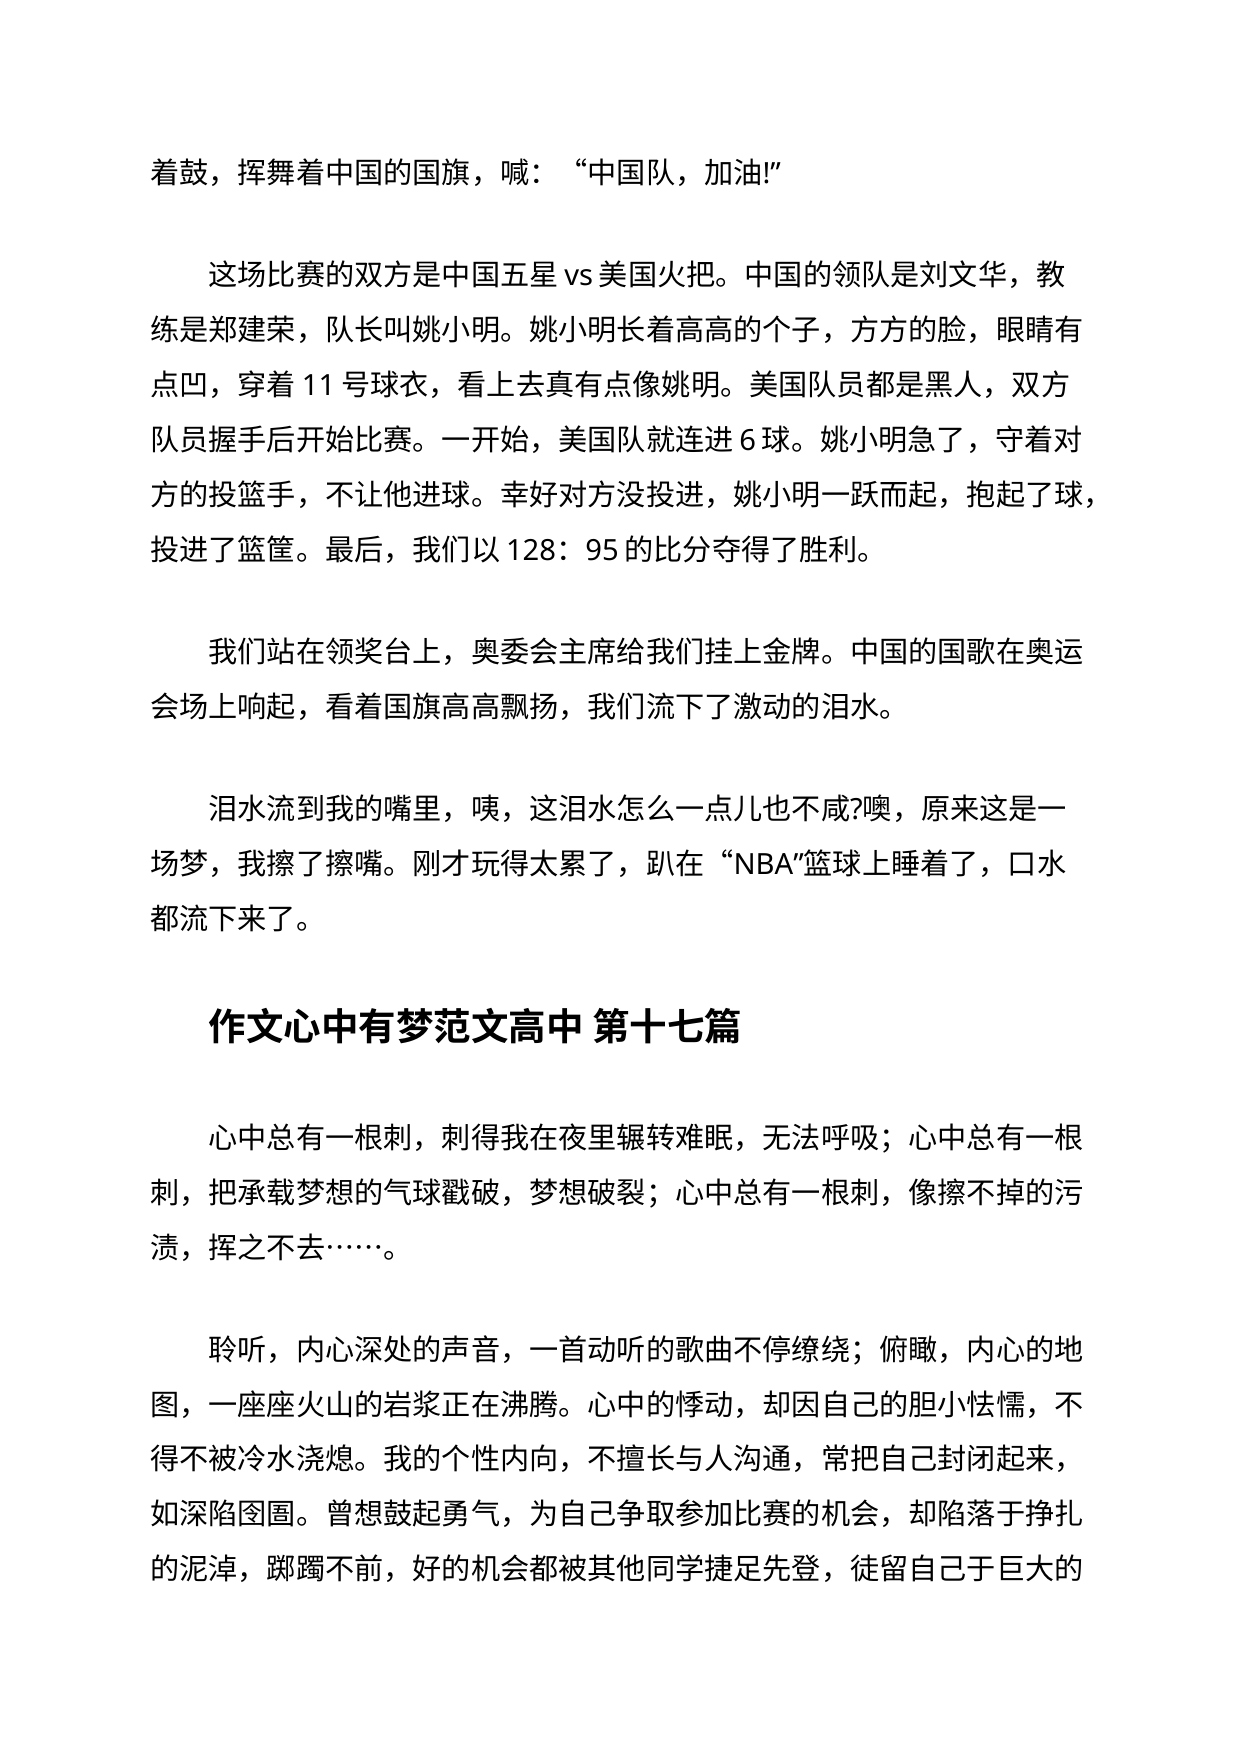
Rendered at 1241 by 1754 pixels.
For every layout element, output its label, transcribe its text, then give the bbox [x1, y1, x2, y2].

text 这场比赛的双方是中国五星vs美国火把。中国的领队是刘文华，教练是郑建荣，队长叫姚小明。姚小明长着高高的个子，方方的脸，眼睛有点凹，穿着11号球衣，看上去真有点像姚明。美国队员都是黑人，双方队员握手后开始比赛。一开始，美国队就连进6球。姚小明急了，守着对方的投篮手，不让他进球。幸好对方没投进，姚小明一跃而起，抱起了球，投进了篮筐。最后，我们以128：95的比分夺得了胜利。 [150, 252, 1090, 569]
text 心中总有一根刺，刺得我在夜里辗转难眠，无法呼吸；心中总有一根刺，把承载梦想的气球戳破，梦想破裂；心中总有一根刺，像擦不掉的污渍，挥之不去……。 [150, 1114, 1090, 1267]
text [150, 150, 1090, 192]
text 泪水流到我的嘴里，咦，这泪水怎么一点儿也不咸?噢，原来这是一场梦，我擦了擦嘴。刚才玩得太累了，趴在“NBA”篮球上睡着了，口水都流下来了。 [150, 785, 1090, 938]
text 我们站在领奖台上，奥委会主席给我们挂上金牌。中国的国歌在奥运会场上响起，看着国旗高高飘扬，我们流下了激动的泪水。 [150, 629, 1090, 726]
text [150, 1326, 1090, 1588]
text 作文心中有梦范文高中 第十七篇 [150, 997, 1090, 1051]
